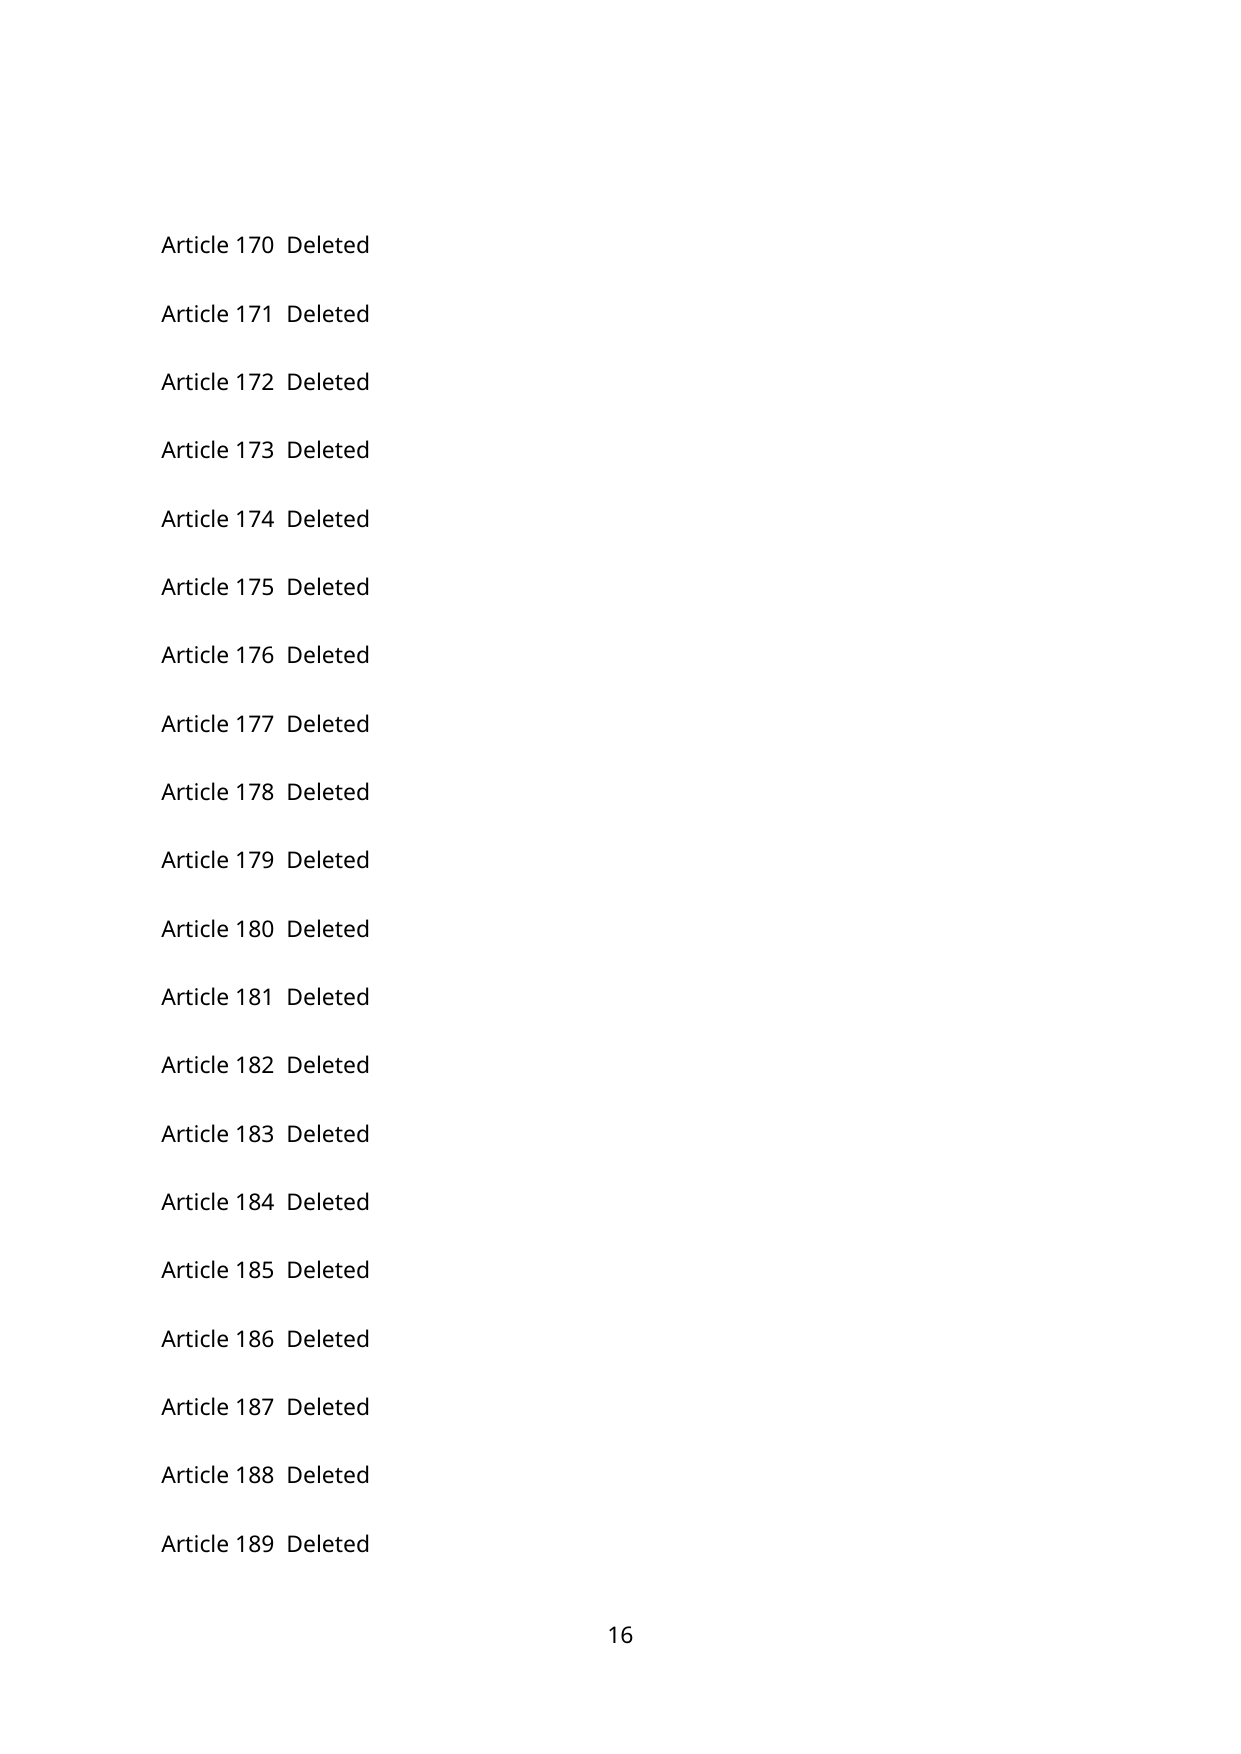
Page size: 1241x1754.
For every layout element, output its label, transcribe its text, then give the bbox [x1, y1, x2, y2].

text Article 173 Deleted [161, 433, 1079, 467]
text Article 175 Deleted [161, 569, 1079, 604]
text Article 181 Deleted [161, 979, 1079, 1014]
text Article 189 Deleted [161, 1526, 1079, 1560]
text Article 170 Deleted [161, 228, 1079, 262]
text Article 177 Deleted [161, 706, 1079, 740]
text Article 185 Deleted [161, 1253, 1079, 1287]
text Article 187 Deleted [161, 1389, 1079, 1424]
text Article 182 Deleted [161, 1048, 1079, 1082]
text Article 176 Deleted [161, 638, 1079, 672]
text Article 171 Deleted [161, 296, 1079, 330]
text Article 172 Deleted [161, 364, 1079, 399]
text Article 188 Deleted [161, 1458, 1079, 1492]
text Article 183 Deleted [161, 1116, 1079, 1150]
text Article 180 Deleted [161, 911, 1079, 945]
text Article 186 Deleted [161, 1321, 1079, 1355]
text Article 184 Deleted [161, 1184, 1079, 1219]
text Article 179 Deleted [161, 843, 1079, 877]
text Article 178 Deleted [161, 774, 1079, 809]
text Article 174 Deleted [161, 501, 1079, 535]
